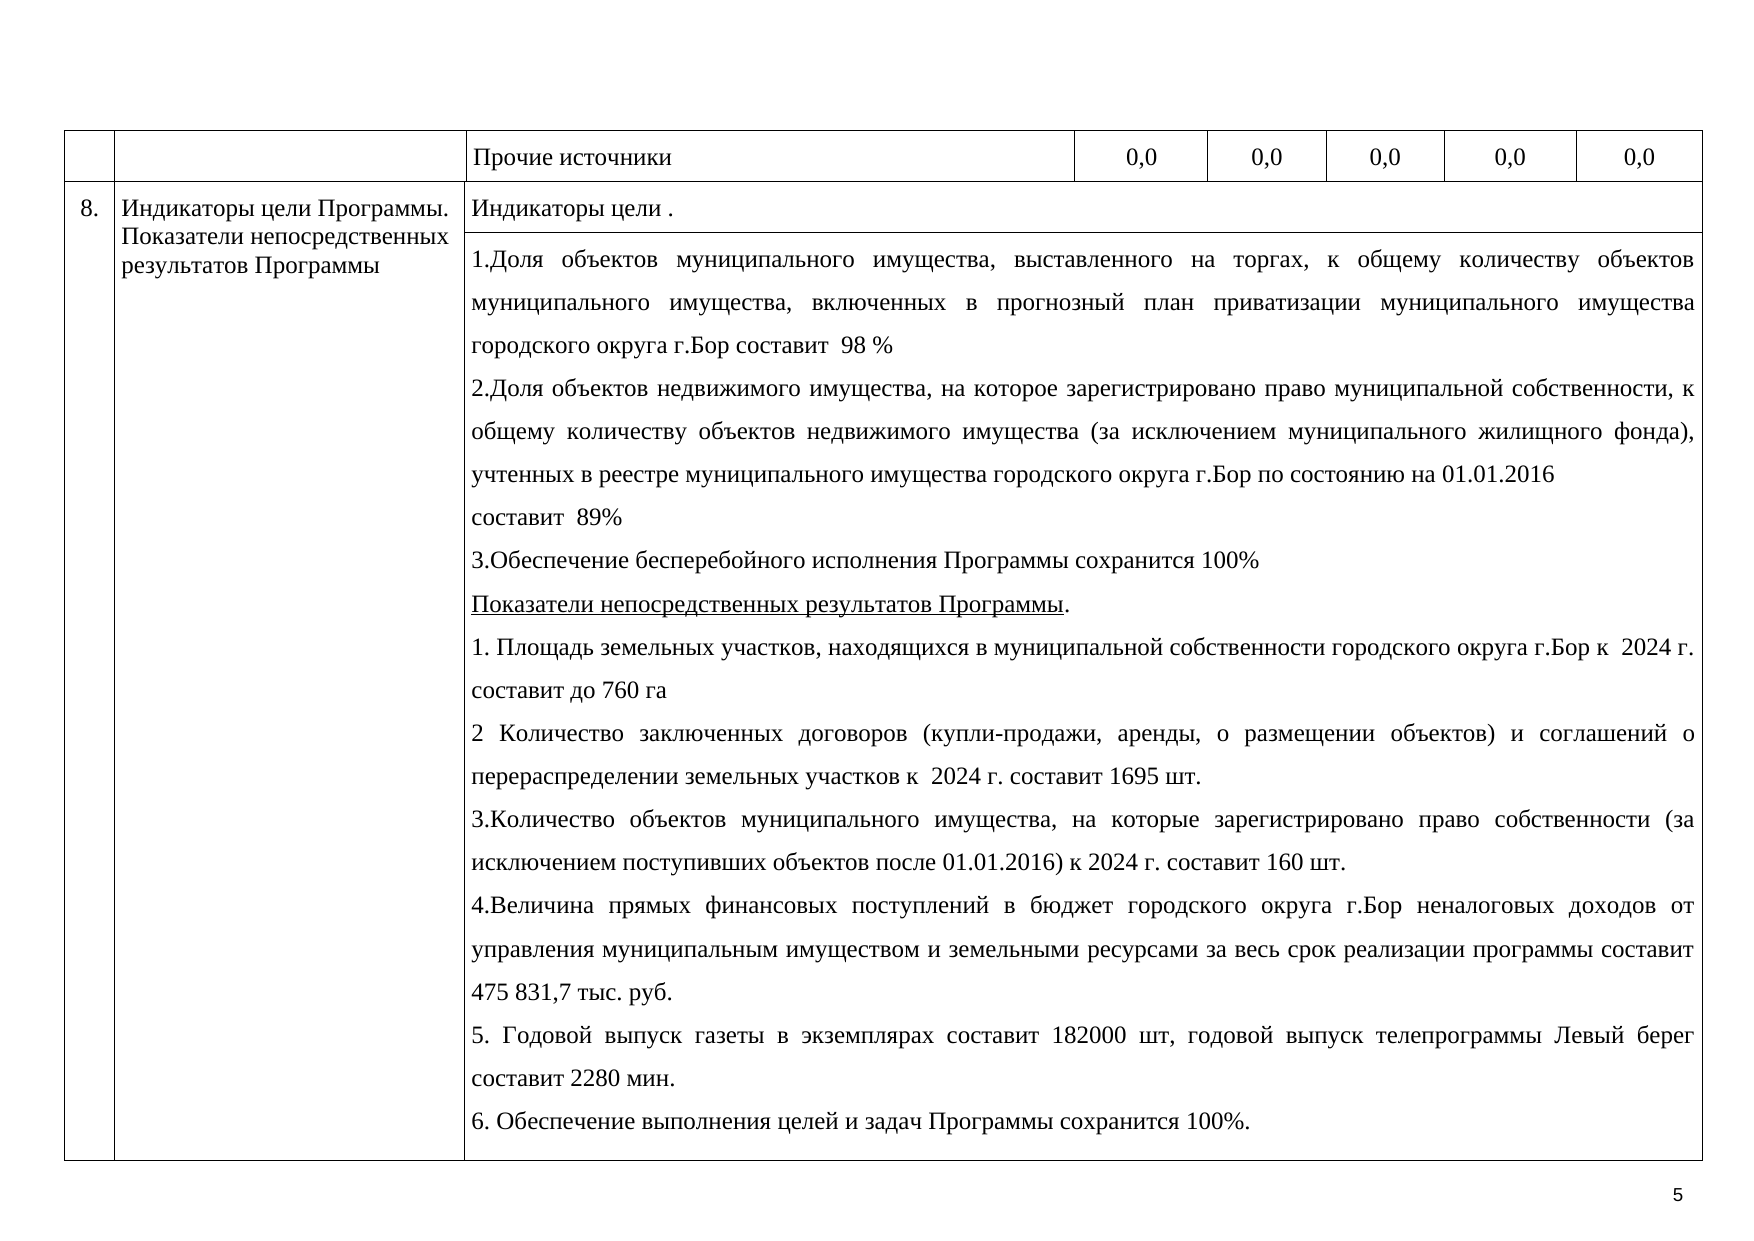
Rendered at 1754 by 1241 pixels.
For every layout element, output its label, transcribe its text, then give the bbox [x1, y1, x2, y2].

table_cell 0,0 [1577, 131, 1702, 181]
table_cell Прочие источники [467, 131, 1074, 181]
table_cell Индикаторы цели . [465, 182, 1702, 232]
table_cell 0,0 [1075, 131, 1207, 181]
table_cell 8. [65, 182, 114, 1160]
table_cell 0,0 [1445, 131, 1576, 181]
table_cell 0,0 [1208, 131, 1326, 181]
table_cell 1.Доля объектов муниципального имущества, выставленного на торгах, к общему количеству объектов муниципального имущества, включенных в прогнозный план приватизации муниципального имущества городского округа г.Бор составит 98 % 2.Доля объектов недвижимого имущества, на которое зарегистрировано право муниципальной собственности, к общему количеству объектов недвижимого имущества (за исключением муниципального жилищного фонда), учтенных в реестре муниципального имущества городского округа г.Бор по состоянию на 01.01.2016 составит 89% 3.Обеспечение бесперебойного исполнения Программы сохранится 100% Показатели непосредственных результатов Программы. 1. Площадь земельных участков, находящихся в муниципальной собственности городского округа г.Бор к . составит до 2 Количество заключенных договоров (купли-продажи, аренды, о размещении объектов) и соглашений о перераспределении земельных участков к . составит 1695 шт. 3.Количество объектов муниципального имущества, на которые зарегистрировано право собственности (за исключением поступивших объектов после 01.01.2016) к . составит 160 шт. 4.Величина прямых финансовых поступлений в бюджет городского округа г.Бор неналоговых доходов от управления муниципальным имуществом и земельными ресурсами за весь срок реализации программы составит 475 831,7 тыс. руб. 5. Годовой выпуск газеты в экземплярах составит 182000 шт, годовой выпуск телепрограммы Левый берег составит 2280 мин. 6. Обеспечение выполнения целей и задач Программы сохранится 100%. [465, 233, 1702, 1160]
table_cell 0,0 [1327, 131, 1444, 181]
table_cell Индикаторы цели Программы. Показатели непосредственных результатов Программы [115, 182, 464, 1160]
